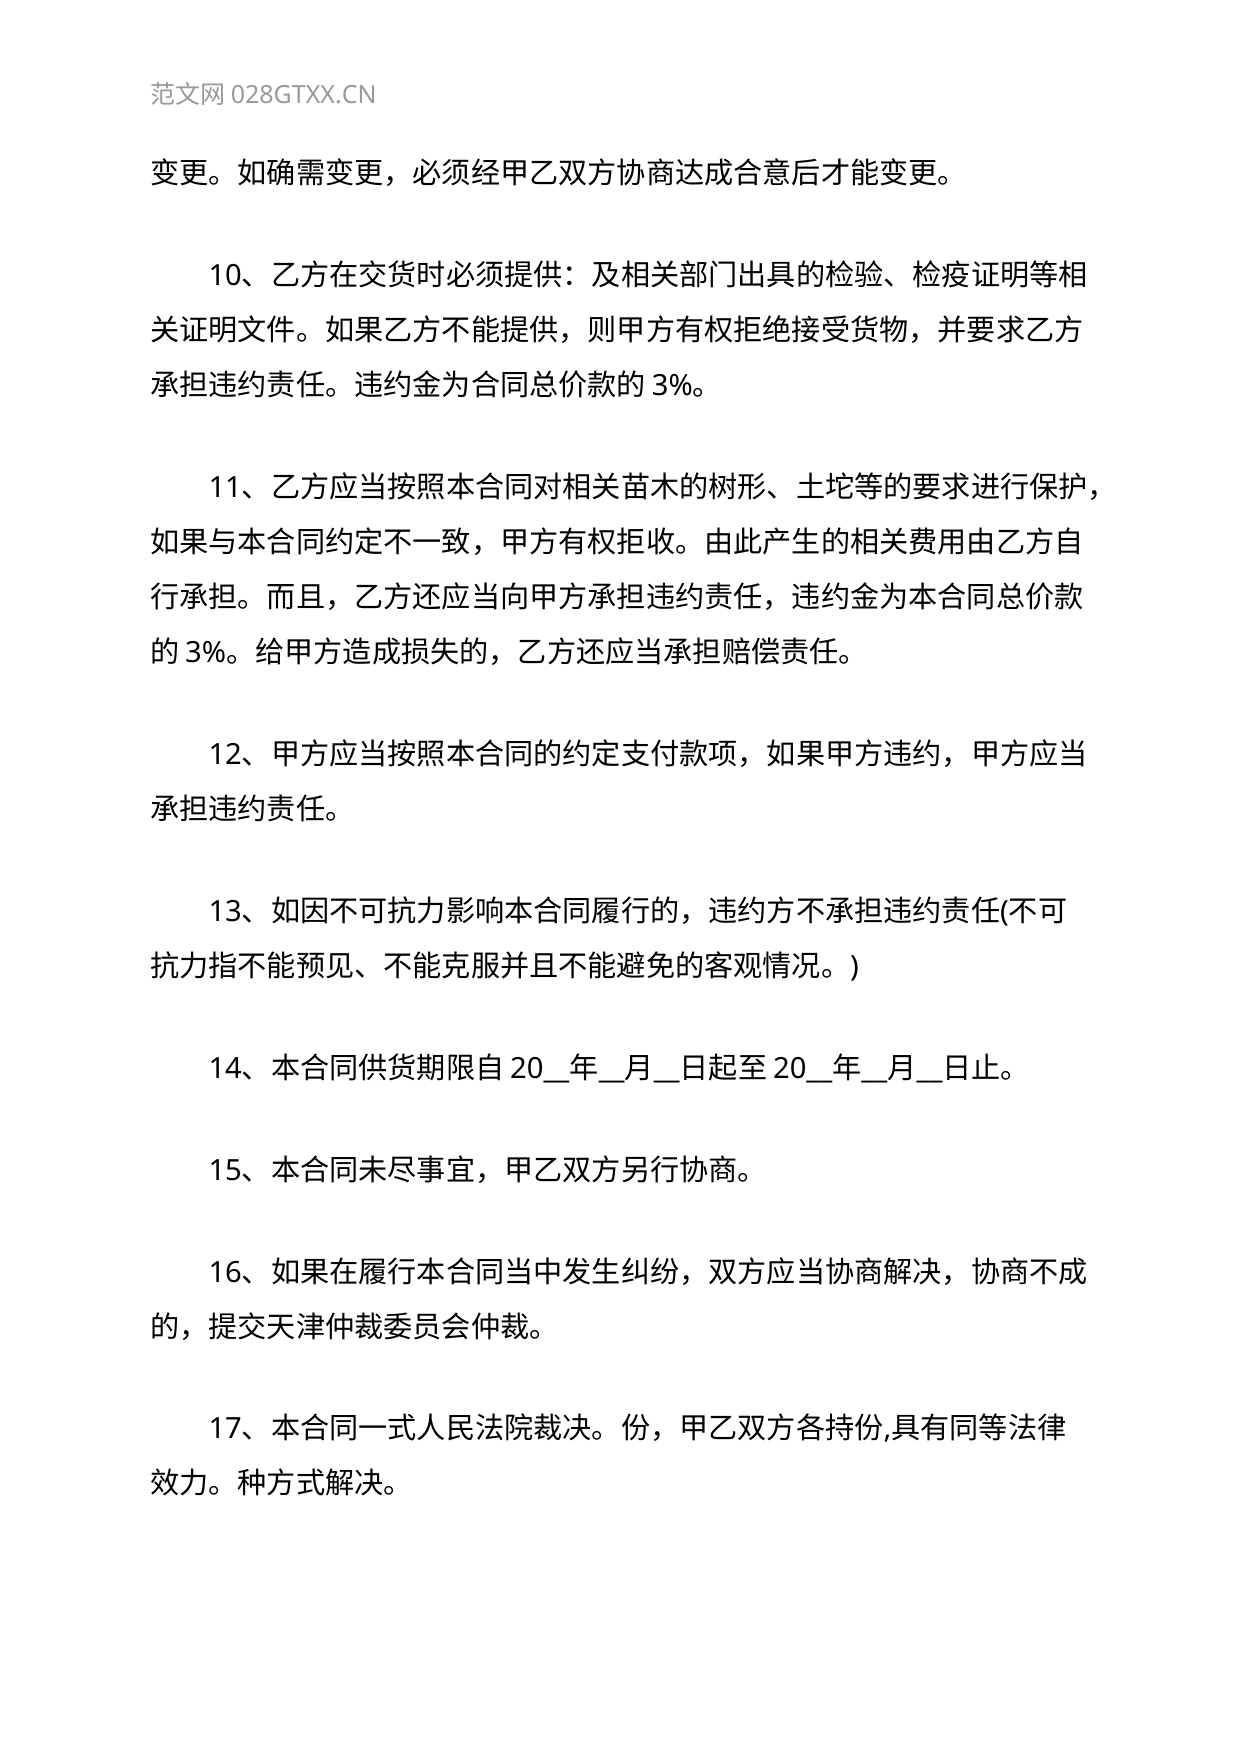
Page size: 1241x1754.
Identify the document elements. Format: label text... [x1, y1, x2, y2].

text 11、乙方应当按照本合同对相关苗木的树形、土坨等的要求进行保护，如果与本合同约定不一致，甲方有权拒收。由此产生的相关费用由乙方自行承担。而且，乙方还应当向甲方承担违约责任，违约金为本合同总价款的3%。给甲方造成损失的，乙方还应当承担赔偿责任。 [150, 464, 1090, 671]
text 17、本合同一式人民法院裁决。份，甲乙双方各持份,具有同等法律效力。种方式解决。 [150, 1405, 1090, 1502]
text 12、甲方应当按照本合同的约定支付款项，如果甲方违约，甲方应当承担违约责任。 [150, 730, 1090, 828]
text 14、本合同供货期限自20__年__月__日起至20__年__月__日止。 [150, 1044, 1090, 1087]
text 13、如因不可抗力影响本合同履行的，违约方不承担违约责任(不可抗力指不能预见、不能克服并且不能避免的客观情况。) [150, 887, 1090, 984]
text 16、如果在履行本合同当中发生纠纷，双方应当协商解决，协商不成的，提交天津仲裁委员会仲裁。 [150, 1248, 1090, 1345]
text 10、乙方在交货时必须提供：及相关部门出具的检验、检疫证明等相关证明文件。如果乙方不能提供，则甲方有权拒绝接受货物，并要求乙方承担违约责任。违约金为合同总价款的3%。 [150, 252, 1090, 404]
text 15、本合同未尽事宜，甲乙双方另行协商。 [150, 1146, 1090, 1188]
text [150, 150, 1090, 192]
